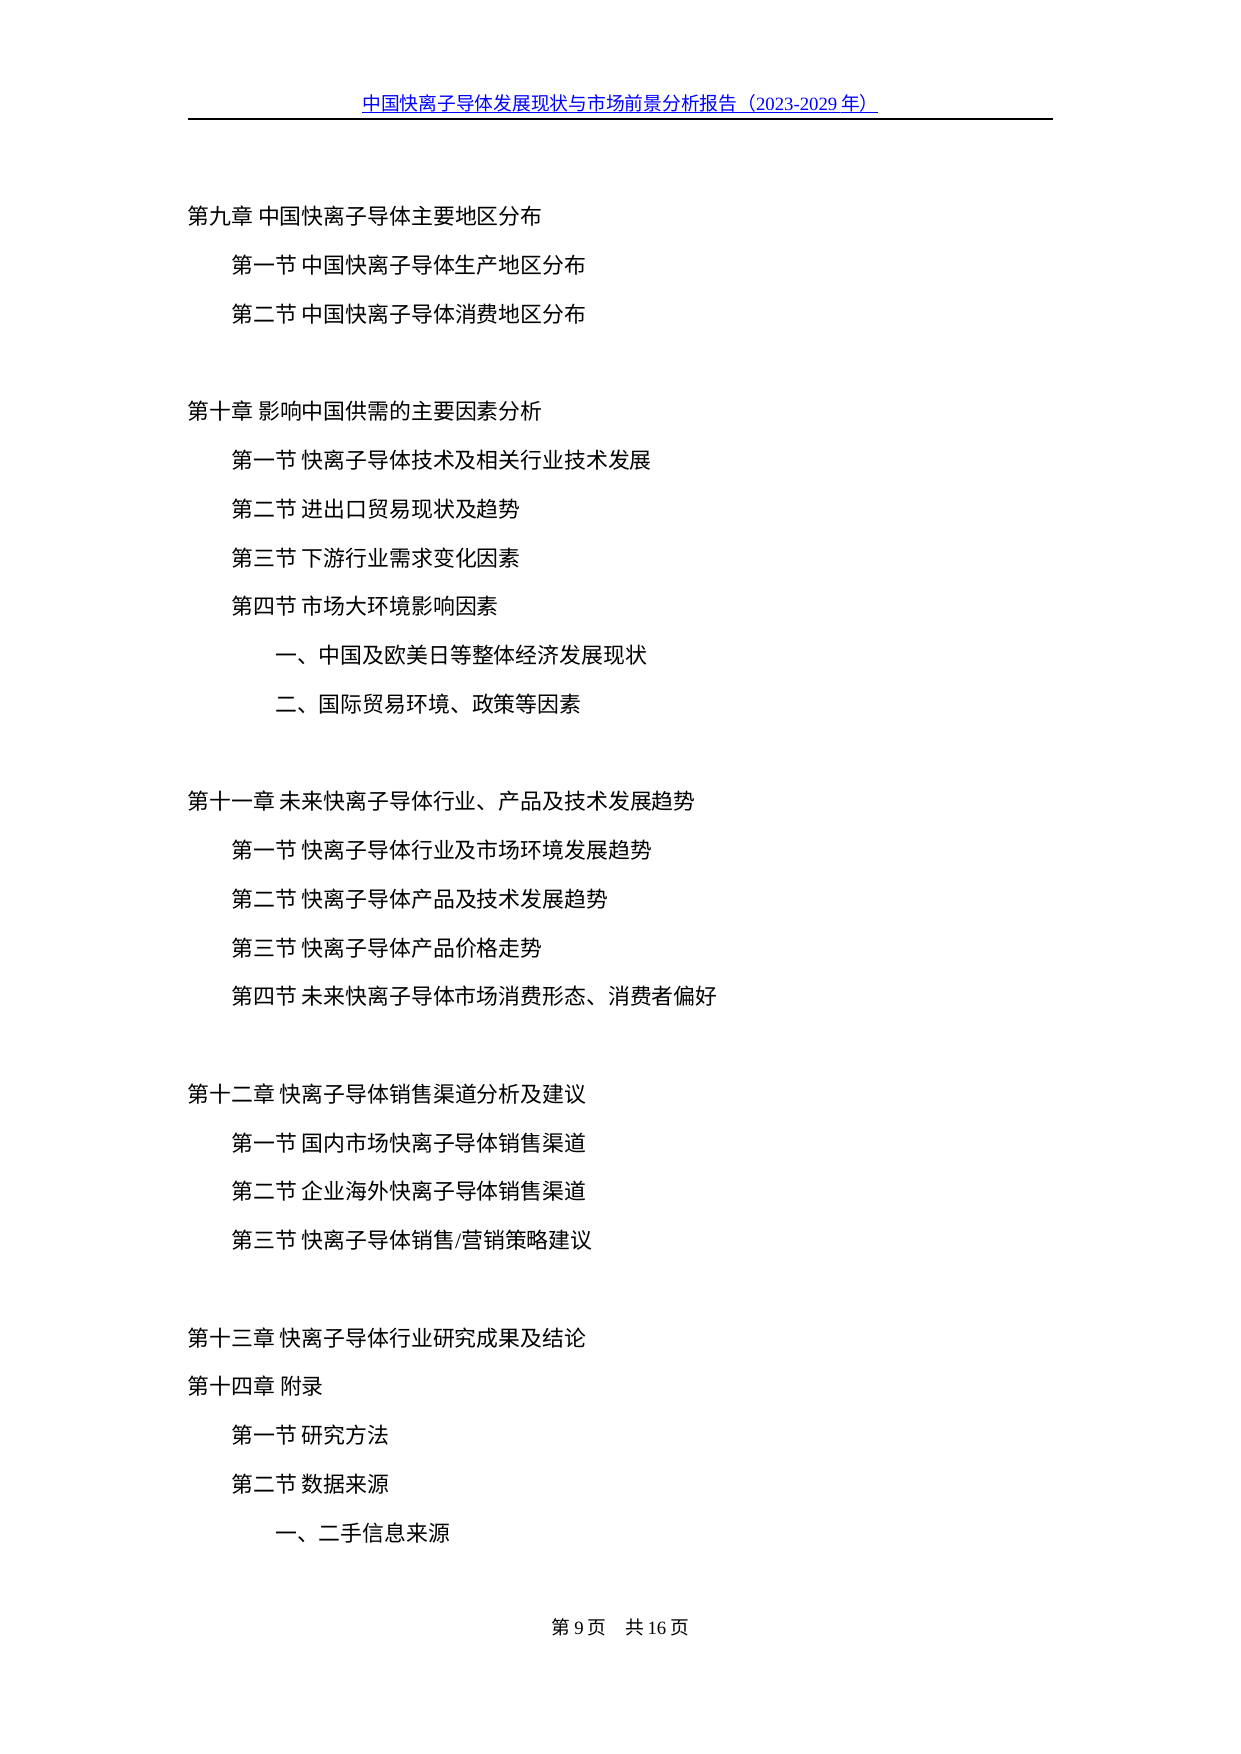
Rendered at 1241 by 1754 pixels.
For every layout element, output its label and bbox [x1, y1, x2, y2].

text [187, 150, 1053, 1548]
